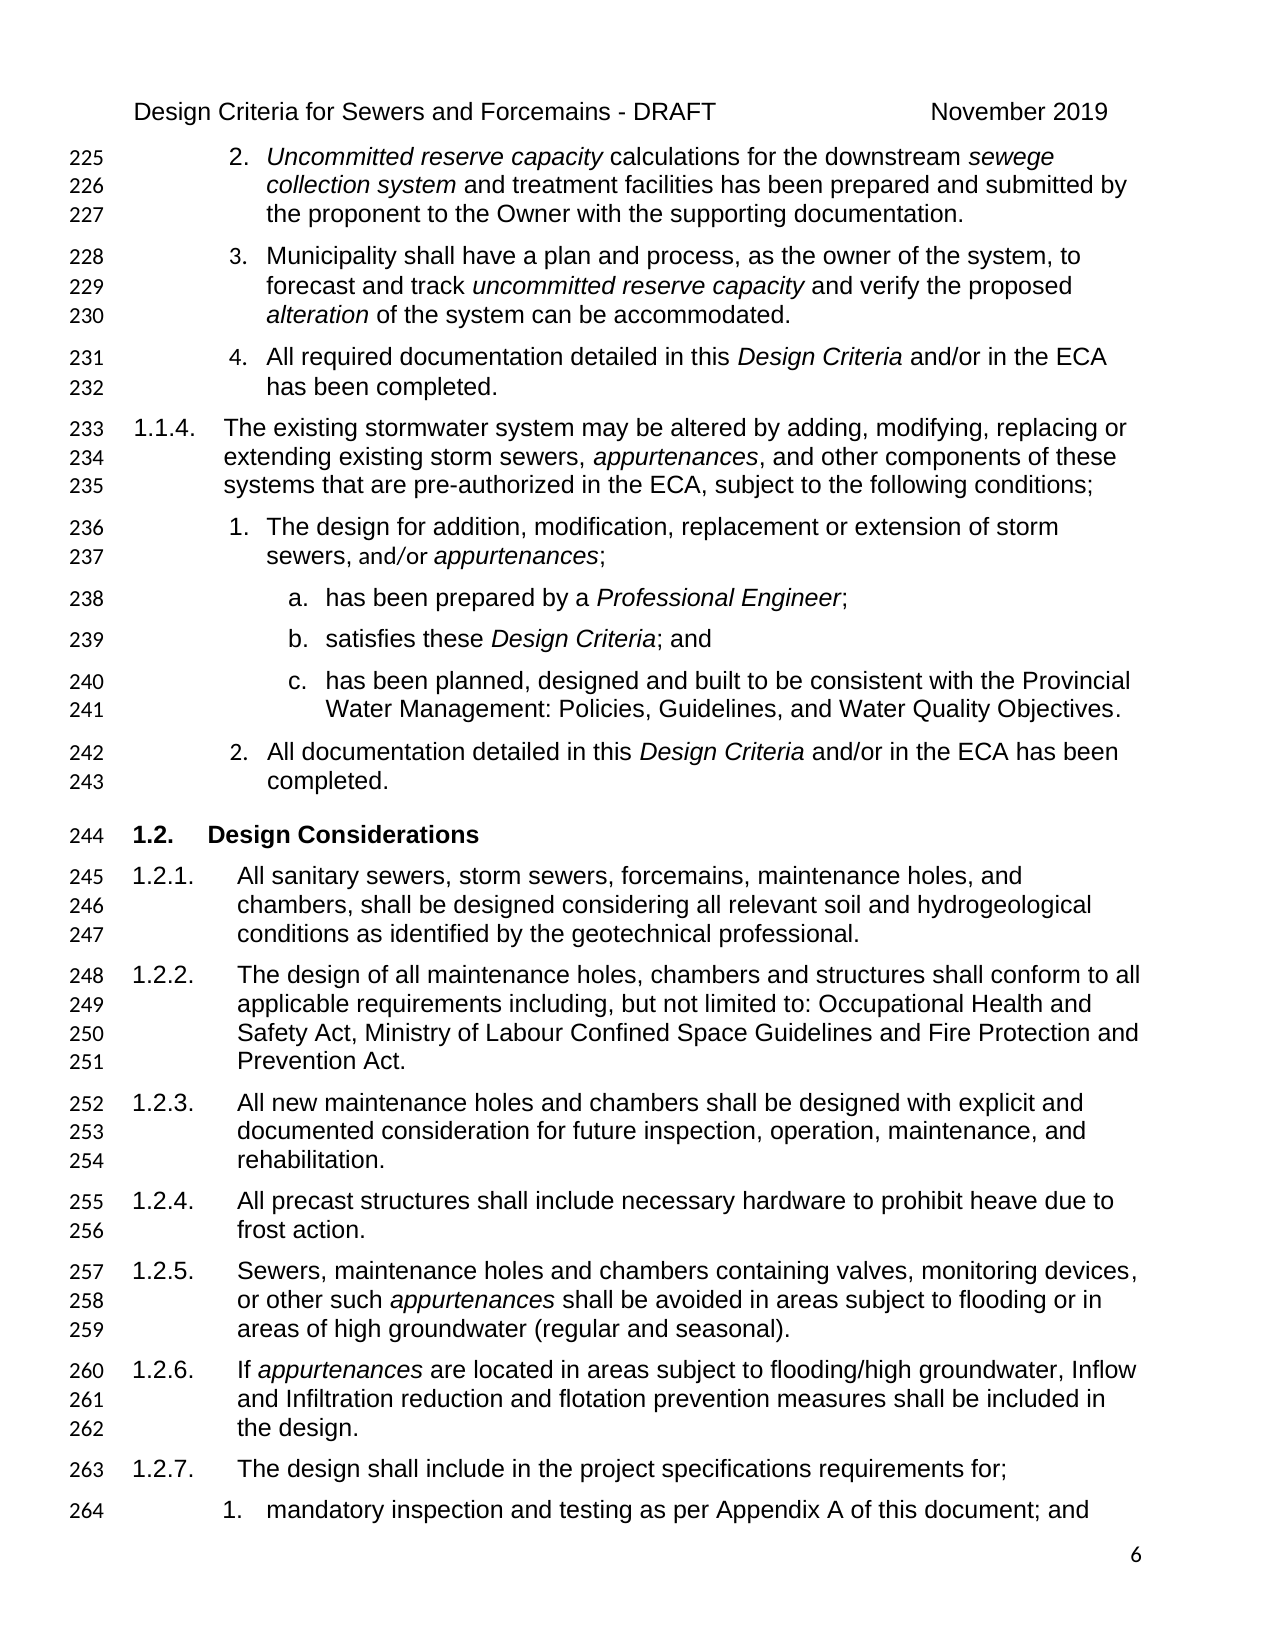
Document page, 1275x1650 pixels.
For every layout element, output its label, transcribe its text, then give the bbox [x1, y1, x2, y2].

list Sewers, maintenance holes and chambers containing valves, monitoring devices, or other such appurtenances shall be avoided in areas subject to flooding or in areas of high groundwater (regular and seasonal). [132, 1256, 1142, 1342]
list If appurtenances are located in areas subject to flooding/high groundwater, Inflow and Infiltration reduction and flotation prevention measures shall be included in the design. [132, 1355, 1142, 1441]
list The existing stormwater system may be altered by adding, modifying, replacing or extending existing storm sewers, appurtenances, and other components of these systems that are pre-authorized in the ECA, subject to the following conditions; [133, 413, 1142, 499]
list The design for addition, modification, replacement or extension of storm sewers, and/or appurtenances; [229, 511, 1142, 571]
list mandatory inspection and testing as per Appendix A of this document; and [222, 1495, 1142, 1524]
list Design Considerations [132, 820, 1142, 849]
list Municipality shall have a plan and process, as the owner of the system, to forecast and track uncommitted reserve capacity and verify the proposed alteration of the system can be accommodated. [229, 240, 1142, 328]
list All sanitary sewers, storm sewers, forcemains, maintenance holes, and chambers, shall be designed considering all relevant soil and hydrogeological conditions as identified by the geotechnical professional. [132, 861, 1142, 947]
list All new maintenance holes and chambers shall be designed with explicit and documented consideration for future inspection, operation, maintenance, and rehabilitation. [132, 1087, 1142, 1174]
list Uncommitted reserve capacity calculations for the downstream sewege collection system and treatment facilities has been prepared and submitted by the proponent to the Owner with the supporting documentation. [229, 142, 1142, 228]
list has been prepared by a Professional Engineer; [288, 583, 1142, 612]
list All precast structures shall include necessary hardware to prohibit heave due to frost action. [132, 1186, 1142, 1244]
list satisfies these Design Criteria; and [288, 624, 1142, 653]
list The design shall include in the project specifications requirements for; [132, 1454, 1142, 1482]
list All required documentation detailed in this Design Criteria and/or in the ECA has been completed. [229, 341, 1142, 400]
list All documentation detailed in this Design Criteria and/or in the ECA has been completed. [229, 736, 1142, 795]
list The design of all maintenance holes, chambers and structures shall conform to all applicable requirements including, but not limited to: Occupational Health and Safety Act, Ministry of Labour Confined Space Guidelines and Fire Protection and Prevention Act. [132, 960, 1142, 1075]
list has been planned, designed and built to be consistent with the Provincial Water Management: Policies, Guidelines, and Water Quality Objectives. [288, 666, 1142, 723]
